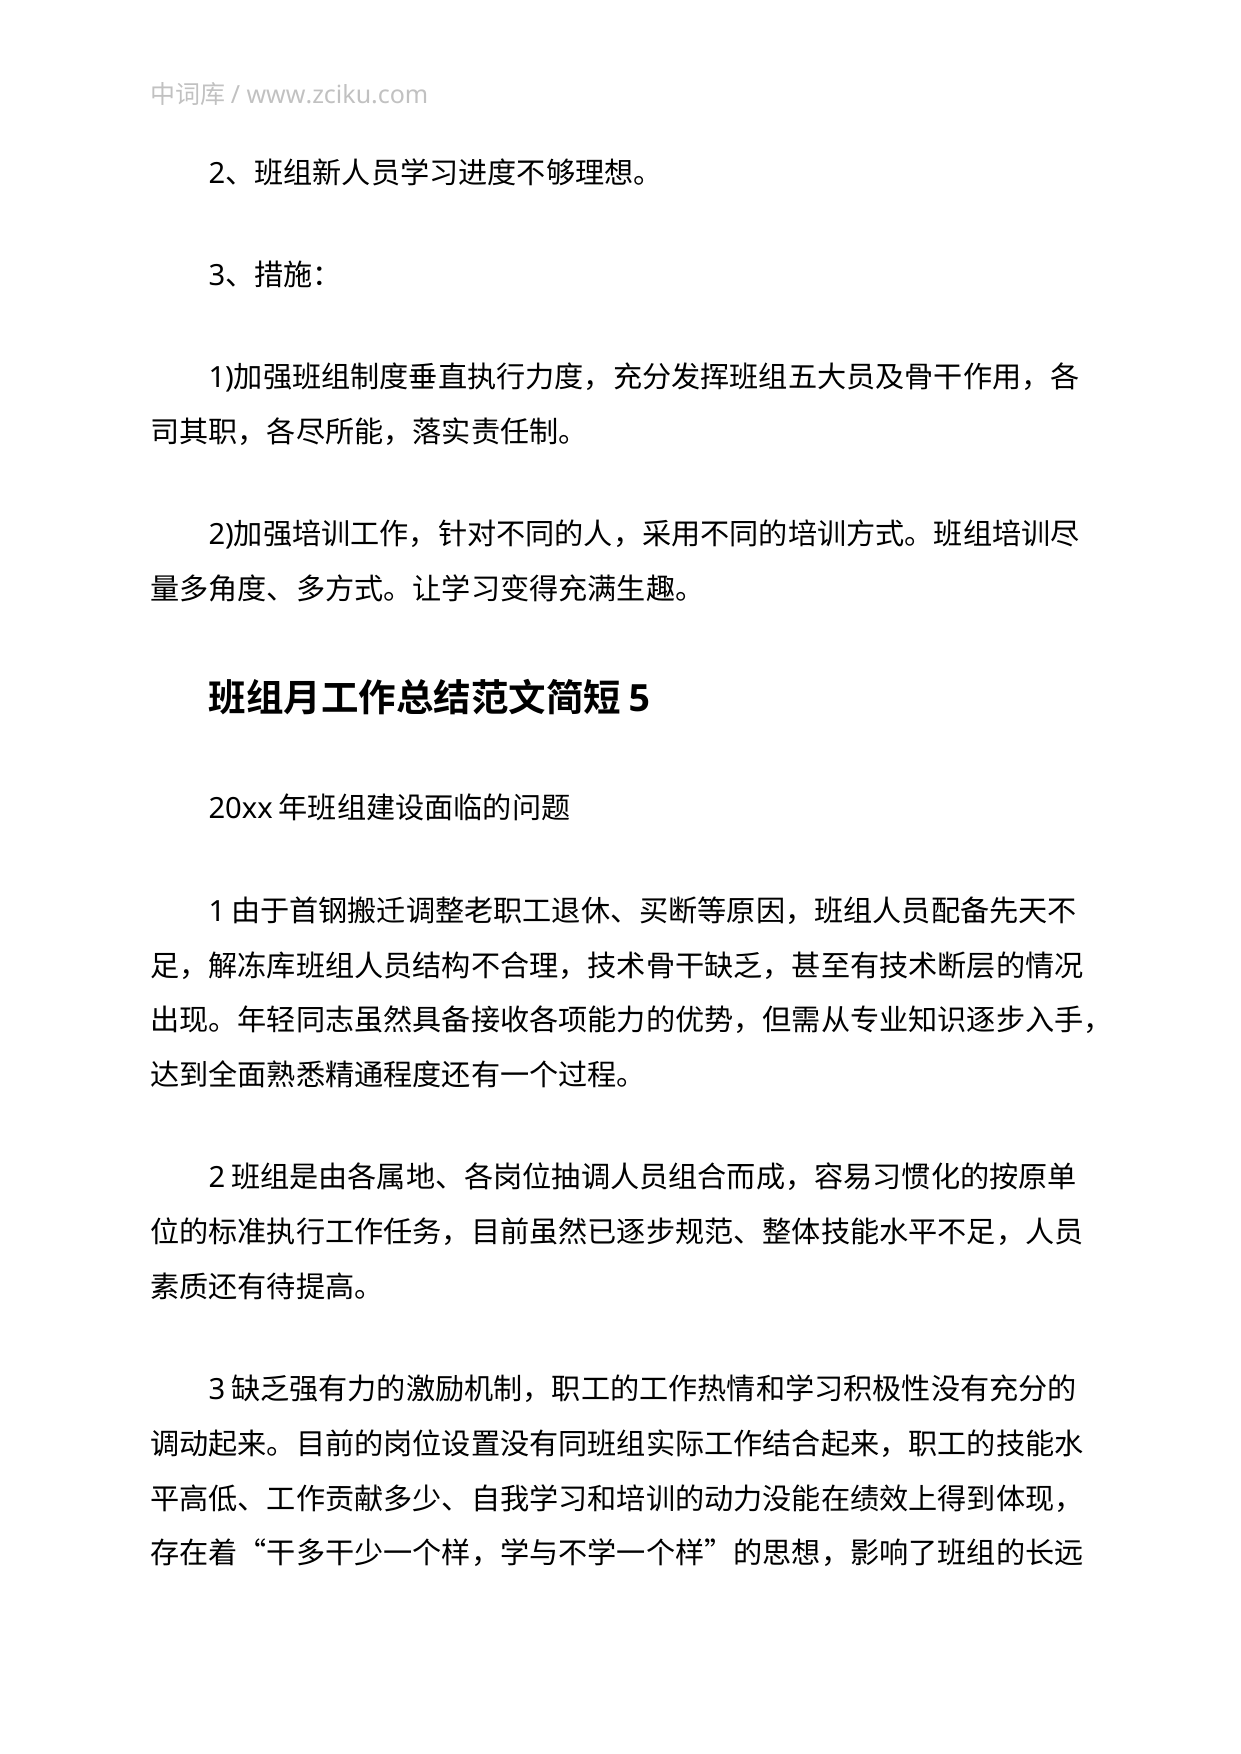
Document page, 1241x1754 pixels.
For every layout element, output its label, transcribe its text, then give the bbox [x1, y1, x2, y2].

text 1)加强班组制度垂直执行力度，充分发挥班组五大员及骨干作用，各司其职，各尽所能，落实责任制。 [150, 354, 1090, 451]
text 2)加强培训工作，针对不同的人，采用不同的培训方式。班组培训尽量多角度、多方式。让学习变得充满生趣。 [150, 511, 1090, 608]
text 3、措施： [150, 252, 1090, 294]
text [150, 1365, 1090, 1572]
text 班组月工作总结范文简短5 [150, 667, 1090, 722]
text 2班组是由各属地、各岗位抽调人员组合而成，容易习惯化的按原单位的标准执行工作任务，目前虽然已逐步规范、整体技能水平不足，人员素质还有待提高。 [150, 1154, 1090, 1306]
text 2、班组新人员学习进度不够理想。 [150, 150, 1090, 192]
text 20xx年班组建设面临的问题 [150, 785, 1090, 827]
text 1由于首钢搬迁调整老职工退休、买断等原因，班组人员配备先天不足，解冻库班组人员结构不合理，技术骨干缺乏，甚至有技术断层的情况出现。年轻同志虽然具备接收各项能力的优势，但需从专业知识逐步入手，达到全面熟悉精通程度还有一个过程。 [150, 887, 1090, 1094]
